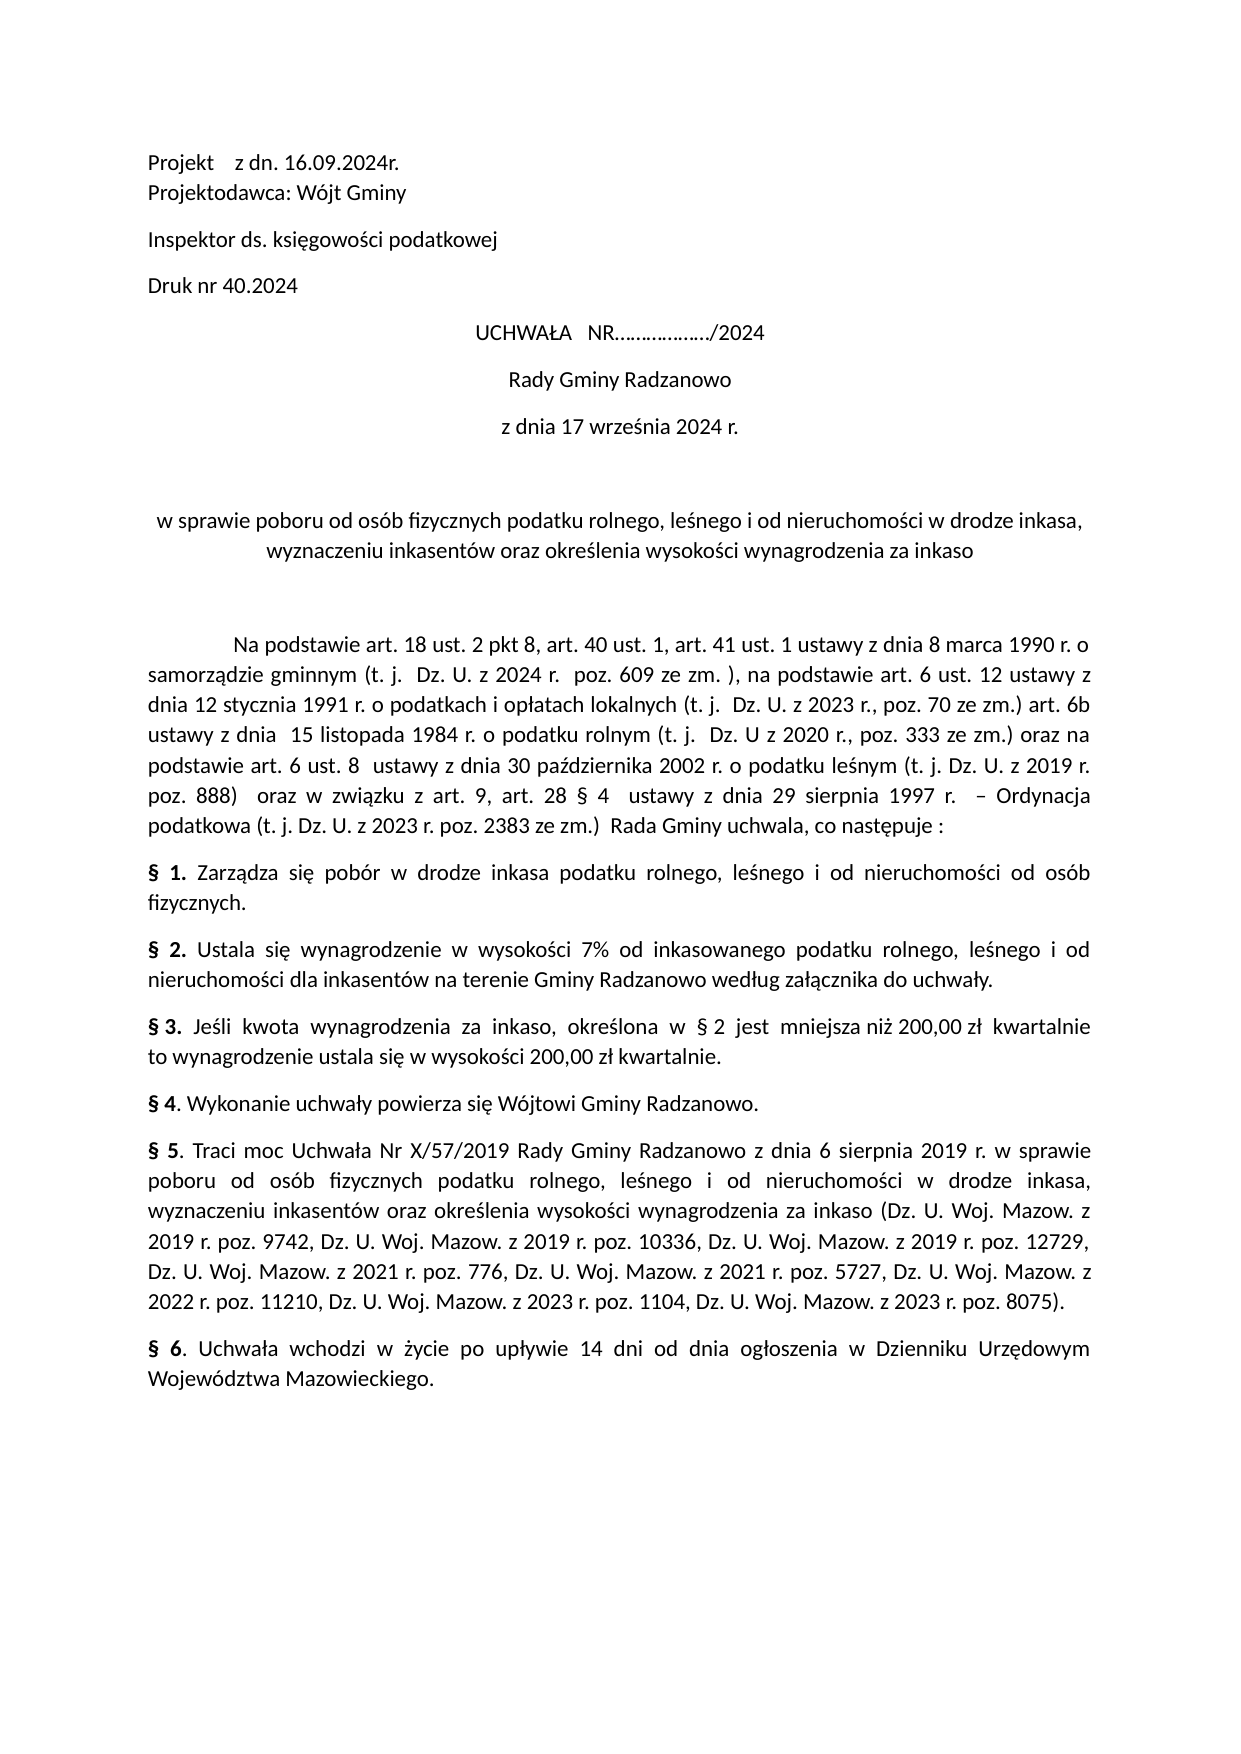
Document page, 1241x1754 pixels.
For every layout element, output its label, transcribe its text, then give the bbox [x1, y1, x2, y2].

text UCHWAŁA NR………………/2024 [148, 318, 1093, 346]
text § 4. Wykonanie uchwały powierza się Wójtowi Gminy Radzanowo. [148, 1089, 1093, 1117]
text z dnia 17 września 2024 r. [148, 412, 1093, 440]
text Na podstawie art. 18 ust. 2 pkt 8, art. 40 ust. 1, art. 41 ust. 1 ustawy z dnia 8 marca 1990 r. o samorządzie gminnym (t. j. Dz. U. z 2024 r. poz. 609 ze zm. ), na podstawie art. 6 ust. 12 ustawy z dnia 12 stycznia 1991 r. o podatkach i opłatach lokalnych (t. j. Dz. U. z 2023 r., poz. 70 ze zm.) art. 6b ustawy z dnia 15 listopada 1984 r. o podatku rolnym (t. j. Dz. U z 2020 r., poz. 333 ze zm.) oraz na podstawie art. 6 ust. 8 ustawy z dnia 30 października 2002 r. o podatku leśnym (t. j. Dz. U. z 2019 r. poz. 888) oraz w związku z art. 9, art. 28 § 4 ustawy z dnia 29 sierpnia 1997 r. – Ordynacja podatkowa (t. j. Dz. U. z 2023 r. poz. 2383 ze zm.) Rada Gminy uchwala, co następuje : [148, 630, 1093, 839]
text Rady Gminy Radzanowo [148, 365, 1093, 393]
text § 1. Zarządza się pobór w drodze inkasa podatku rolnego, leśnego i od nieruchomości od osób fizycznych. [148, 858, 1093, 916]
text § 2. Ustala się wynagrodzenie w wysokości 7% od inkasowanego podatku rolnego, leśnego i od nieruchomości dla inkasentów na terenie Gminy Radzanowo według załącznika do uchwały. [148, 935, 1093, 993]
text § 6. Uchwała wchodzi w życie po upływie 14 dni od dnia ogłoszenia w Dzienniku Urzędowym Województwa Mazowieckiego. [148, 1334, 1093, 1392]
text w sprawie poboru od osób fizycznych podatku rolnego, leśnego i od nieruchomości w drodze inkasa, wyznaczeniu inkasentów oraz określenia wysokości wynagrodzenia za inkaso [148, 506, 1093, 564]
text Inspektor ds. księgowości podatkowej [148, 225, 1093, 253]
text § 3. Jeśli kwota wynagrodzenia za inkaso, określona w § 2 jest mniejsza niż 200,00 zł kwartalnie to wynagrodzenie ustala się w wysokości 200,00 zł kwartalnie. [148, 1012, 1093, 1070]
text Projekt z dn. 16.09.2024r. Projektodawca: Wójt Gminy [148, 148, 1093, 206]
text Druk nr 40.2024 [148, 272, 1093, 299]
text § 5. Traci moc Uchwała Nr X/57/2019 Rady Gminy Radzanowo z dnia 6 sierpnia 2019 r. w sprawie poboru od osób fizycznych podatku rolnego, leśnego i od nieruchomości w drodze inkasa, wyznaczeniu inkasentów oraz określenia wysokości wynagrodzenia za inkaso (Dz. U. Woj. Mazow. z 2019 r. poz. 9742, Dz. U. Woj. Mazow. z 2019 r. poz. 10336, Dz. U. Woj. Mazow. z 2019 r. poz. 12729, Dz. U. Woj. Mazow. z 2021 r. poz. 776, Dz. U. Woj. Mazow. z 2021 r. poz. 5727, Dz. U. Woj. Mazow. z 2022 r. poz. 11210, Dz. U. Woj. Mazow. z 2023 r. poz. 1104, Dz. U. Woj. Mazow. z 2023 r. poz. 8075). [148, 1136, 1093, 1315]
